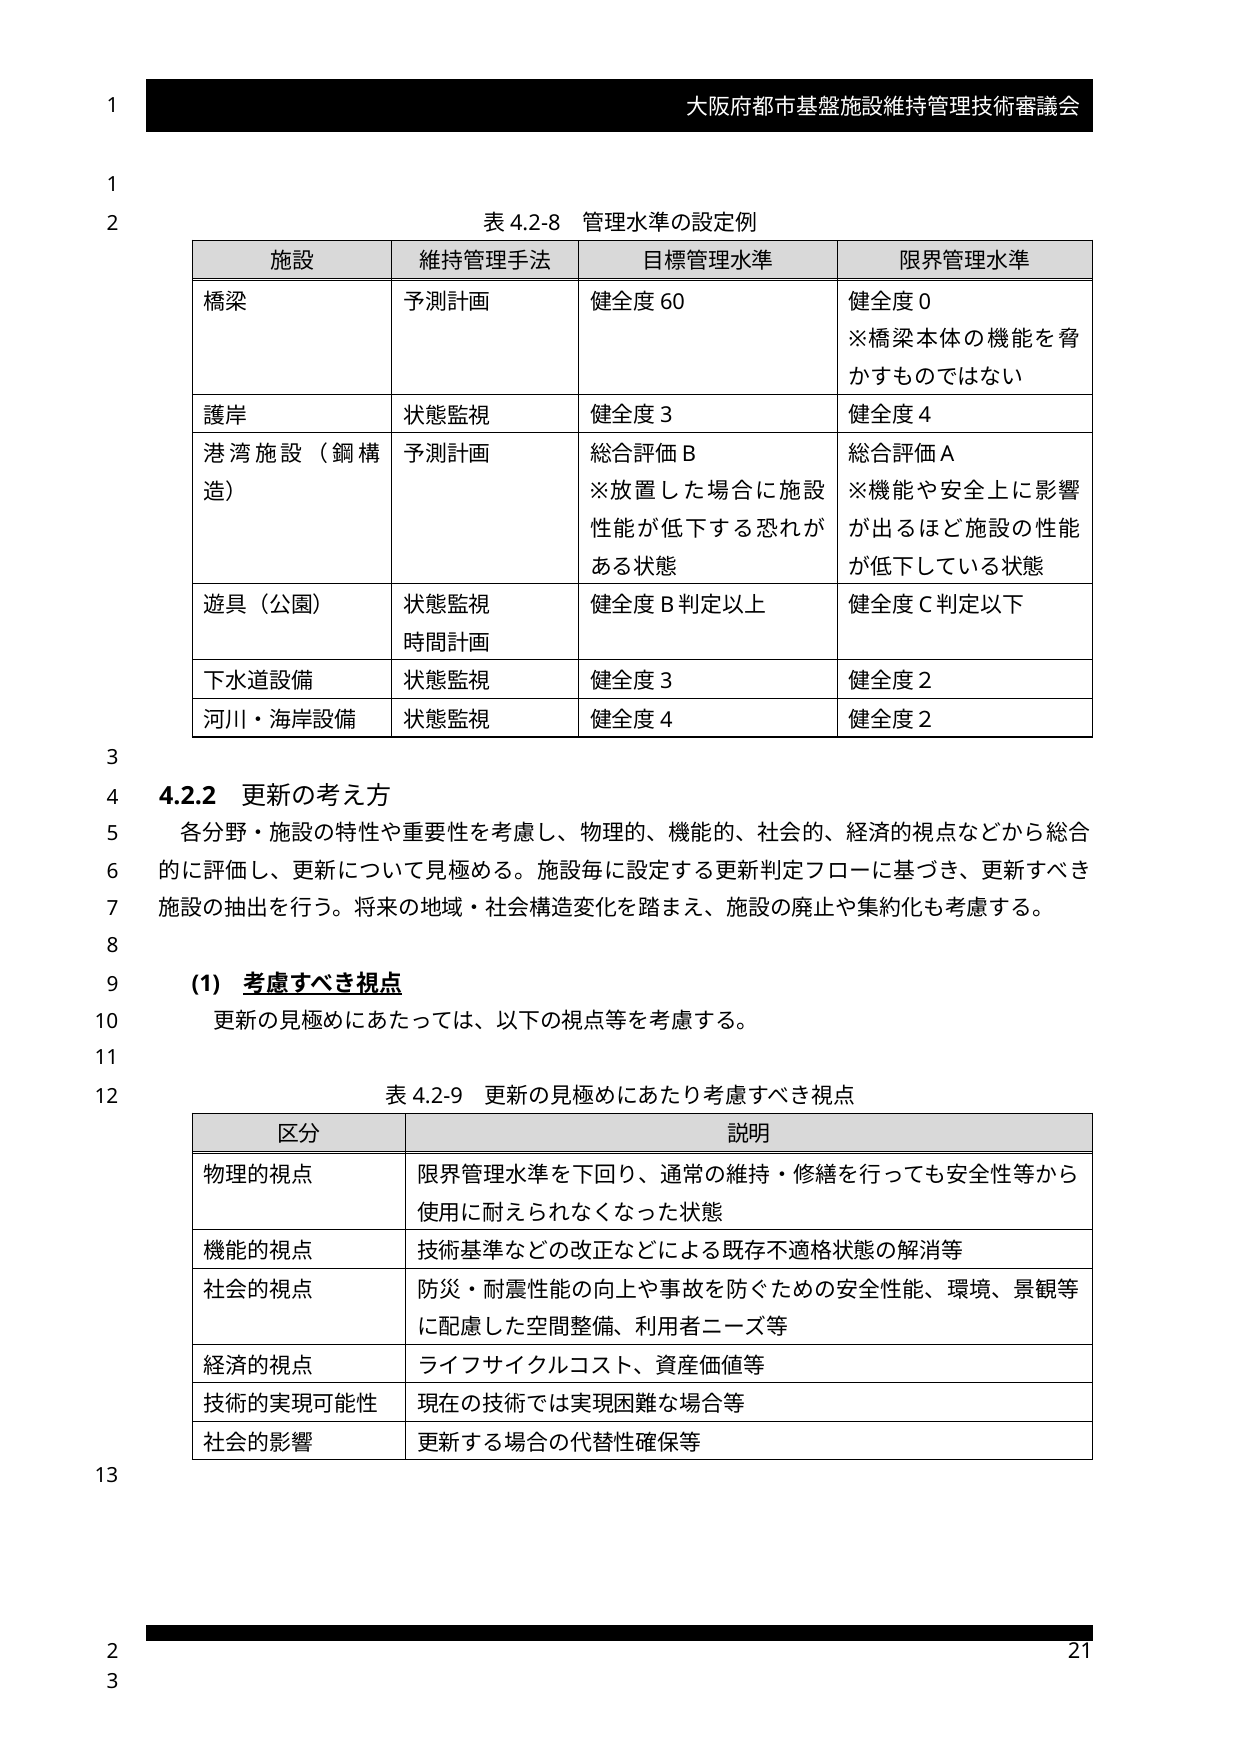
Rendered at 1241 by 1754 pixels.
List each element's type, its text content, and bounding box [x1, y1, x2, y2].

table_cell 予測計画 [392, 433, 578, 583]
table_cell 健全度3 [579, 395, 837, 432]
table_header 限界管理水準 [838, 241, 1092, 278]
table_cell 総合評価B ※放置した場合に施設性能が低下する恐れがある状態 [579, 433, 837, 583]
table_cell 健全度4 [838, 395, 1092, 432]
table_cell 物理的視点 [193, 1154, 405, 1229]
table_header 維持管理手法 [392, 241, 578, 278]
table_cell 遊具（公園） [193, 584, 391, 659]
table_cell 機能的視点 [193, 1230, 405, 1268]
table_cell 現在の技術では実現困難な場合等 [406, 1383, 1092, 1421]
table_cell 橋梁 [193, 281, 391, 394]
subtitle 更新の考え方 [159, 775, 1092, 812]
table_cell 状態監視 時間計画 [392, 584, 578, 659]
table_header 説明 [406, 1114, 1092, 1151]
table_cell 更新する場合の代替性確保等 [406, 1422, 1092, 1459]
table_cell 技術基準などの改正などによる既存不適格状態の解消等 [406, 1230, 1092, 1268]
table_cell 健全度B判定以上 [579, 584, 837, 659]
table_cell 技術的実現可能性 [193, 1383, 405, 1421]
table_cell 健全度C判定以下 [838, 584, 1092, 659]
table_cell 状態監視 [392, 660, 578, 698]
table_cell 下水道設備 [193, 660, 391, 698]
table_cell 健全度60 [579, 281, 837, 394]
table_cell 社会的影響 [193, 1422, 405, 1459]
table_header 目標管理水準 [579, 241, 837, 278]
text 各分野・施設の特性や重要性を考慮し、物理的、機能的、社会的、経済的視点などから総合的に評価し、更新について見極める。施設毎に設定する更新判定フローに基づき、更新すべき施設の抽出を行う。将来の地域・社会構造変化を踏まえ、施設の廃止や集約化も考慮する。 [159, 812, 1092, 925]
table_cell ライフサイクルコスト、資産価値等 [406, 1345, 1092, 1382]
table_cell 河川・海岸設備 [193, 699, 391, 736]
table_cell 健全度２ [838, 660, 1092, 698]
table_cell 限界管理水準を下回り、通常の維持・修繕を行っても安全性等から使用に耐えられなくなった状態 [406, 1154, 1092, 1229]
table_cell 予測計画 [392, 281, 578, 394]
subtitle 考慮すべき視点 [191, 962, 1092, 1000]
table_cell 健全度0 ※橋梁本体の機能を脅かすものではない [838, 281, 1092, 394]
table_cell 港湾施設（鋼構造） [193, 433, 391, 583]
text 更新の見極めにあたっては、以下の視点等を考慮する。 [191, 1000, 1092, 1037]
table_cell 社会的視点 [193, 1269, 405, 1344]
table_cell 総合評価A ※機能や安全上に影響が出るほど施設の性能が低下している状態 [838, 433, 1092, 583]
table_cell 状態監視 [392, 699, 578, 736]
table_header 施設 [193, 241, 391, 278]
table_cell 健全度4 [579, 699, 837, 736]
table_cell 状態監視 [392, 395, 578, 432]
table_cell 健全度3 [579, 660, 837, 698]
table_cell 経済的視点 [193, 1345, 405, 1382]
table_cell 護岸 [193, 395, 391, 432]
table_header 区分 [193, 1114, 405, 1151]
table_cell 防災・耐震性能の向上や事故を防ぐための安全性能、環境、景観等に配慮した空間整備、利用者ニーズ等 [406, 1269, 1092, 1344]
table_cell 健全度２ [838, 699, 1092, 736]
